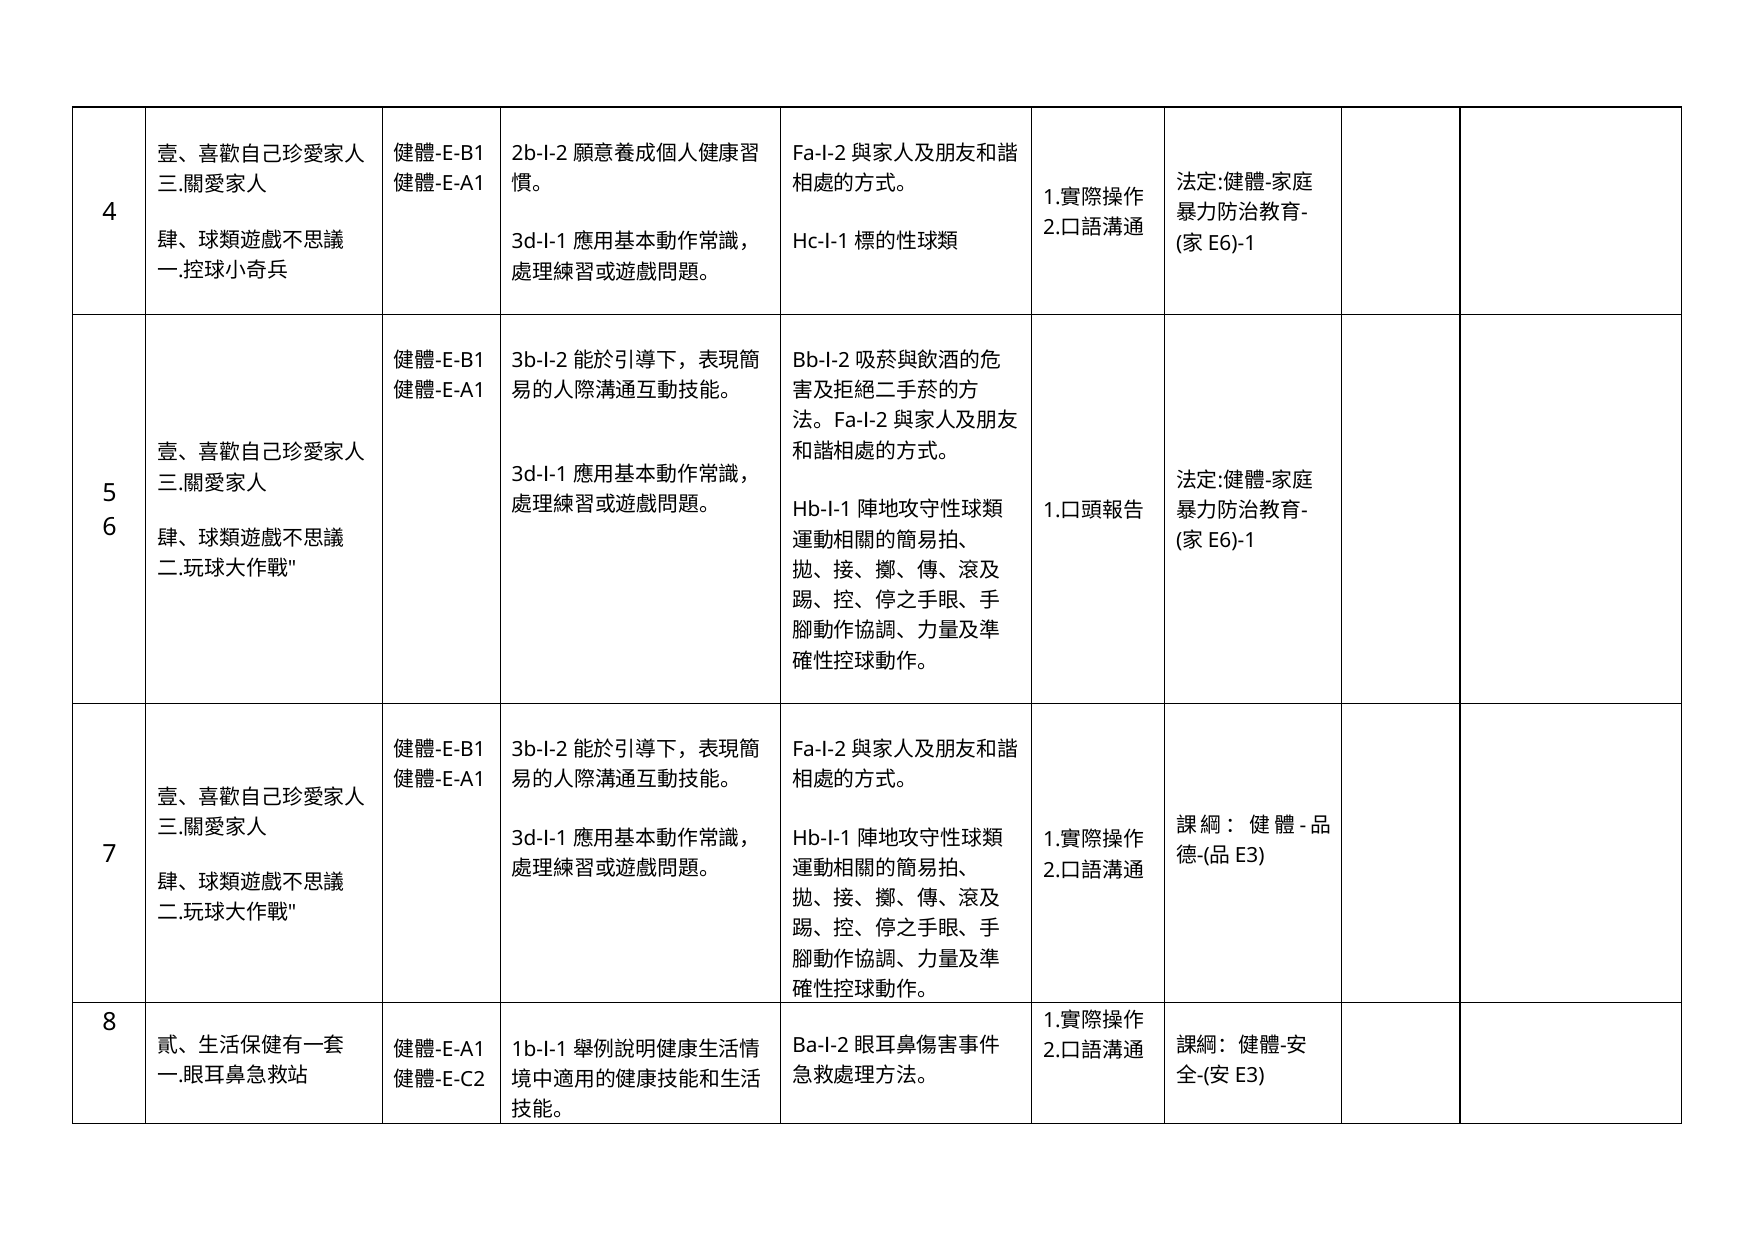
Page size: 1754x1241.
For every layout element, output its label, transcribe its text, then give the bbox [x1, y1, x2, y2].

table_cell 法定:健體-家庭暴力防治教育-(家 E6)-1 [1165, 315, 1341, 702]
table_cell Fa-Ⅰ-2 與家人及朋友和諧相處的方式。 Hb-Ⅰ-1 陣地攻守性球類運動相關的簡易拍、拋、接、擲、傳、滾及踢、控、停之手眼、手腳動作協調、力量及準確性控球動作。 [781, 704, 1031, 1002]
table_cell 8 [73, 1003, 145, 1122]
table_cell [1461, 108, 1681, 314]
table_cell 課綱：健體-品德-(品E3) [1165, 704, 1341, 1002]
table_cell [146, 1003, 382, 1122]
table_cell 1.實際操作 2.口語溝通 [1032, 108, 1164, 314]
table_cell 壹、喜歡自己珍愛家人三.關愛家人 肆、球類遊戲不思議一.控球小奇兵 [146, 108, 382, 314]
table_cell [1461, 704, 1681, 1002]
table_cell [781, 1003, 1031, 1122]
table_cell [1461, 315, 1681, 702]
table_cell [1342, 108, 1459, 314]
table_cell 健體-E-B1 健體-E-A1 [383, 108, 500, 314]
table_cell 1.實際操作 2.口語溝通 [1032, 704, 1164, 1002]
table_cell 健體-E-A1 健體-E-C2 [383, 1003, 500, 1122]
table_cell 4 [73, 108, 145, 314]
table_cell 健體-E-B1 健體-E-A1 [383, 704, 500, 1002]
table_cell [1342, 315, 1459, 702]
table_cell 3b-Ⅰ-2 能於引導下，表現簡易的人際溝通互動技能。 3d-Ⅰ-1 應用基本動作常識，處理練習或遊戲問題。 [501, 315, 780, 702]
table_cell 1.實際操作 2.口語溝通 [1032, 1003, 1164, 1122]
table_cell 法定:健體-家庭暴力防治教育-(家 E6)-1 [1165, 108, 1341, 314]
table_cell 壹、喜歡自己珍愛家人三.關愛家人 肆、球類遊戲不思議二.玩球大作戰" [146, 315, 382, 702]
table_cell 7 [73, 704, 145, 1002]
table_cell [1342, 704, 1459, 1002]
table_cell 3b-Ⅰ-2 能於引導下，表現簡易的人際溝通互動技能。 3d-Ⅰ-1 應用基本動作常識，處理練習或遊戲問題。 [501, 704, 780, 1002]
table_cell Fa-Ⅰ-2 與家人及朋友和諧相處的方式。 Hc-Ⅰ-1 標的性球類 [781, 108, 1031, 314]
table_cell [1461, 1003, 1681, 1122]
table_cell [501, 1003, 780, 1122]
table_cell 1.口頭報告 [1032, 315, 1164, 702]
table_cell Bb-Ⅰ-2 吸菸與飲酒的危害及拒絕二手菸的方法。Fa-Ⅰ-2 與家人及朋友和諧相處的方式。 Hb-Ⅰ-1 陣地攻守性球類運動相關的簡易拍、拋、接、擲、傳、滾及踢、控、停之手眼、手腳動作協調、力量及準確性控球動作。 [781, 315, 1031, 702]
table_cell 壹、喜歡自己珍愛家人三.關愛家人 肆、球類遊戲不思議二.玩球大作戰" [146, 704, 382, 1002]
table_cell 2b-Ⅰ-2 願意養成個人健康習慣。 3d-Ⅰ-1 應用基本動作常識，處理練習或遊戲問題。 [501, 108, 780, 314]
table_cell 健體-E-B1 健體-E-A1 [383, 315, 500, 702]
table_cell 5 6 [73, 315, 145, 702]
table_cell 課綱：健體-安全-(安E3) [1165, 1003, 1341, 1122]
table_cell [1342, 1003, 1459, 1122]
